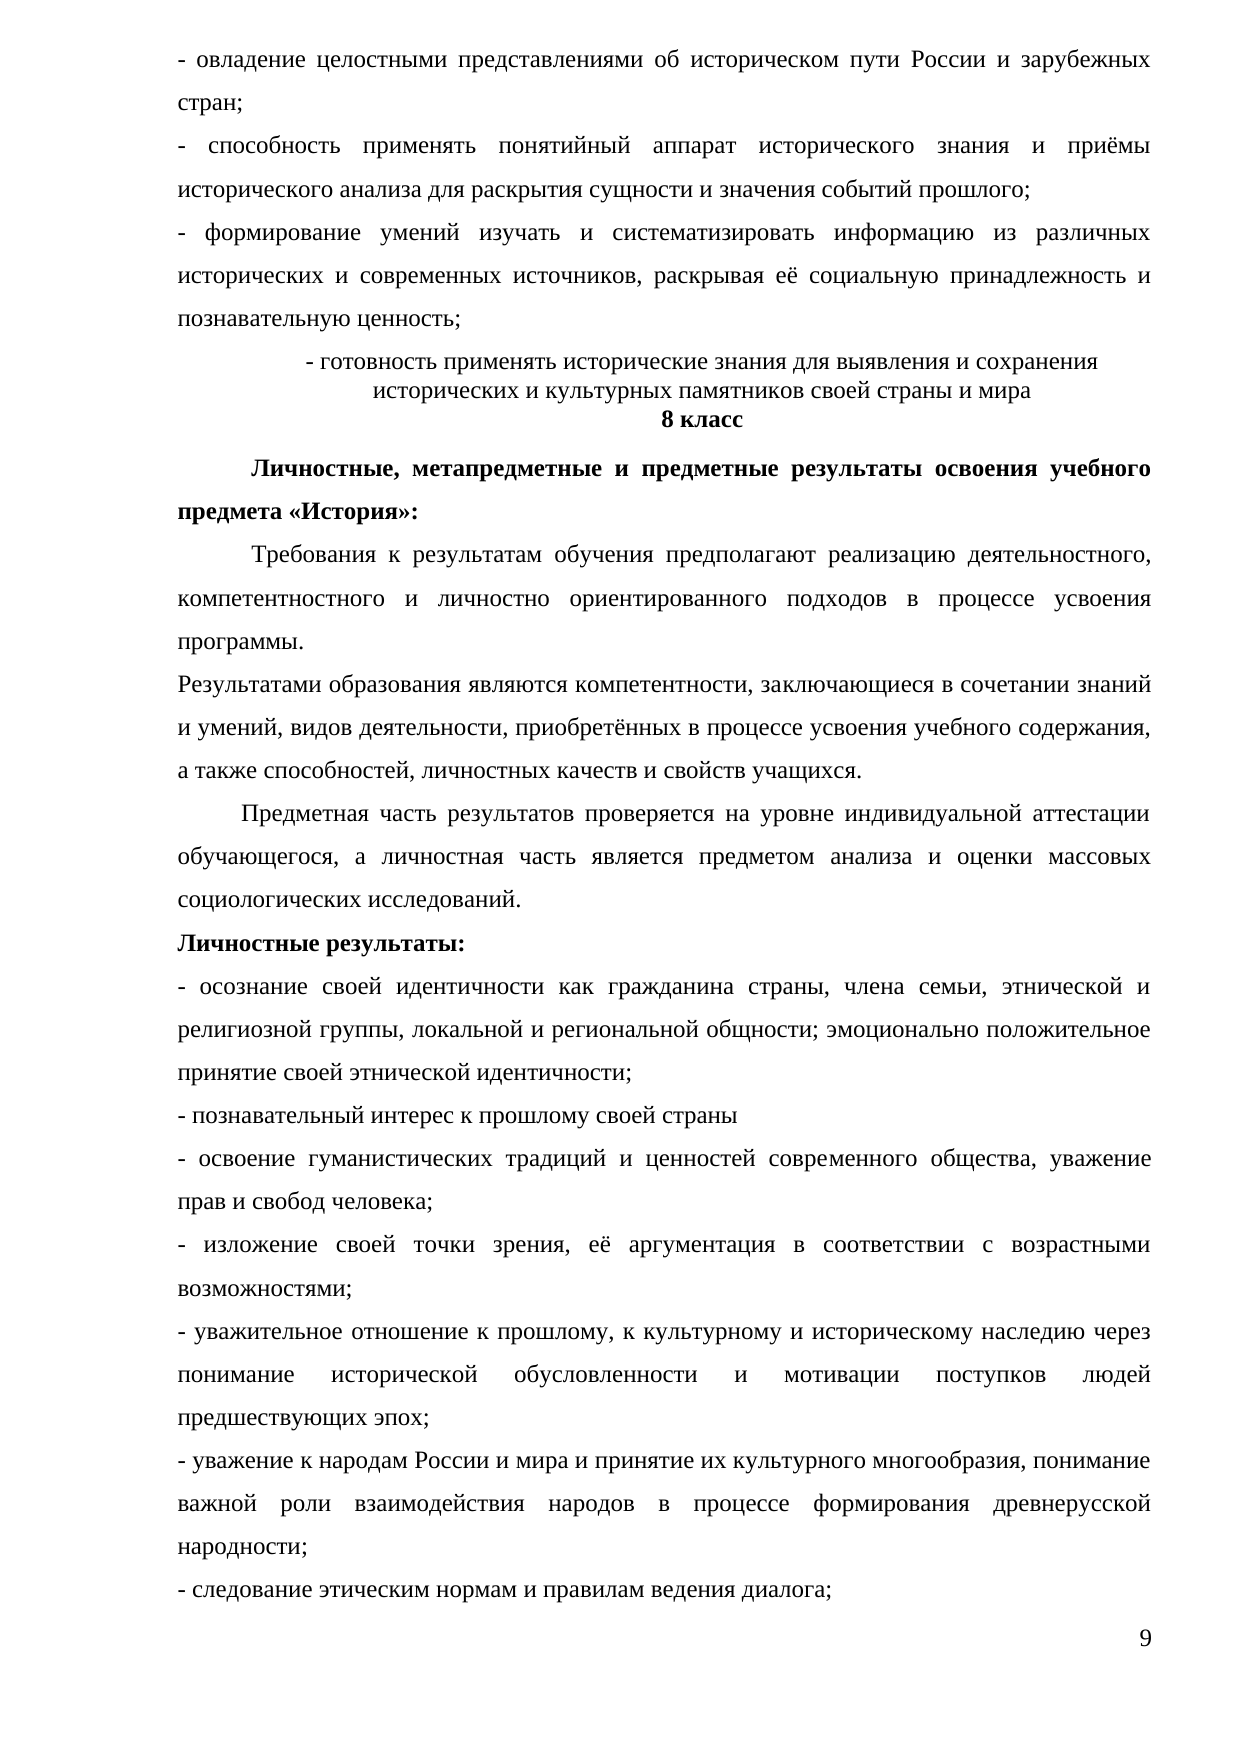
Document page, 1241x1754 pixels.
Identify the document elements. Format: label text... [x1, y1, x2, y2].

text - освоение гуманистических традиций и ценностей современного общества, уважение прав и свобод человека; [177, 1143, 1152, 1215]
text - формирование умений изучать и систематизировать информацию из различных исторических и современных источников, раскрывая её социальную принадлежность и познавательную ценность; [177, 217, 1152, 332]
text Результатами образования являются компетентности, заключающиеся в сочетании знаний и умений, видов деятельности, приобретённых в процессе усвоения учебного содержания, а также способностей, личностных качеств и свойств учащихся. [177, 669, 1152, 784]
text - овладение целостными представлениями об историческом пути России и зарубежных стран; [177, 44, 1152, 116]
text Личностные, метапредметные и предметные результаты освоения учебного предмета «История»: [177, 453, 1152, 525]
text Личностные результаты: [177, 928, 1152, 956]
text - осознание своей идентичности как гражданина страны, члена семьи, этнической и религиозной группы, локальной и региональной общности; эмоционально положительное принятие своей этнической идентичности; [177, 971, 1152, 1086]
text - познавательный интерес к прошлому своей страны [177, 1100, 1152, 1129]
list - готовность применять исторические знания для выявления и сохранения исторических и культурных памятников своей страны и мира [252, 346, 1152, 404]
text Требования к результатам обучения предполагают реализацию деятельностного, компетентностного и личностно ориентированного подходов в процессе усвоения программы. [177, 539, 1152, 654]
list 8 класс [252, 404, 1152, 432]
text - способность применять понятийный аппарат исторического знания и приёмы исторического анализа для раскрытия сущности и значения событий прошлого; [177, 131, 1152, 202]
text Предметная часть результатов проверяется на уровне индивидуальной аттестации обучающегося, а личностная часть является предметом анализа и оценки массовых социологических исследований. [177, 798, 1152, 913]
text - уважение к народам России и мира и принятие их культурного многообразия, понимание важной роли взаимодействия народов в процессе формирования древнерусской народности; [177, 1445, 1152, 1560]
text - уважительное отношение к прошлому, к культурному и историческому наследию через понимание исторической обусловленности и мотивации поступков людей предшествующих эпох; [177, 1316, 1152, 1431]
text - изложение своей точки зрения, её аргументация в соответствии с возрастными возможностями; [177, 1229, 1152, 1301]
text - следование этическим нормам и правилам ведения диалога; [177, 1574, 1152, 1603]
